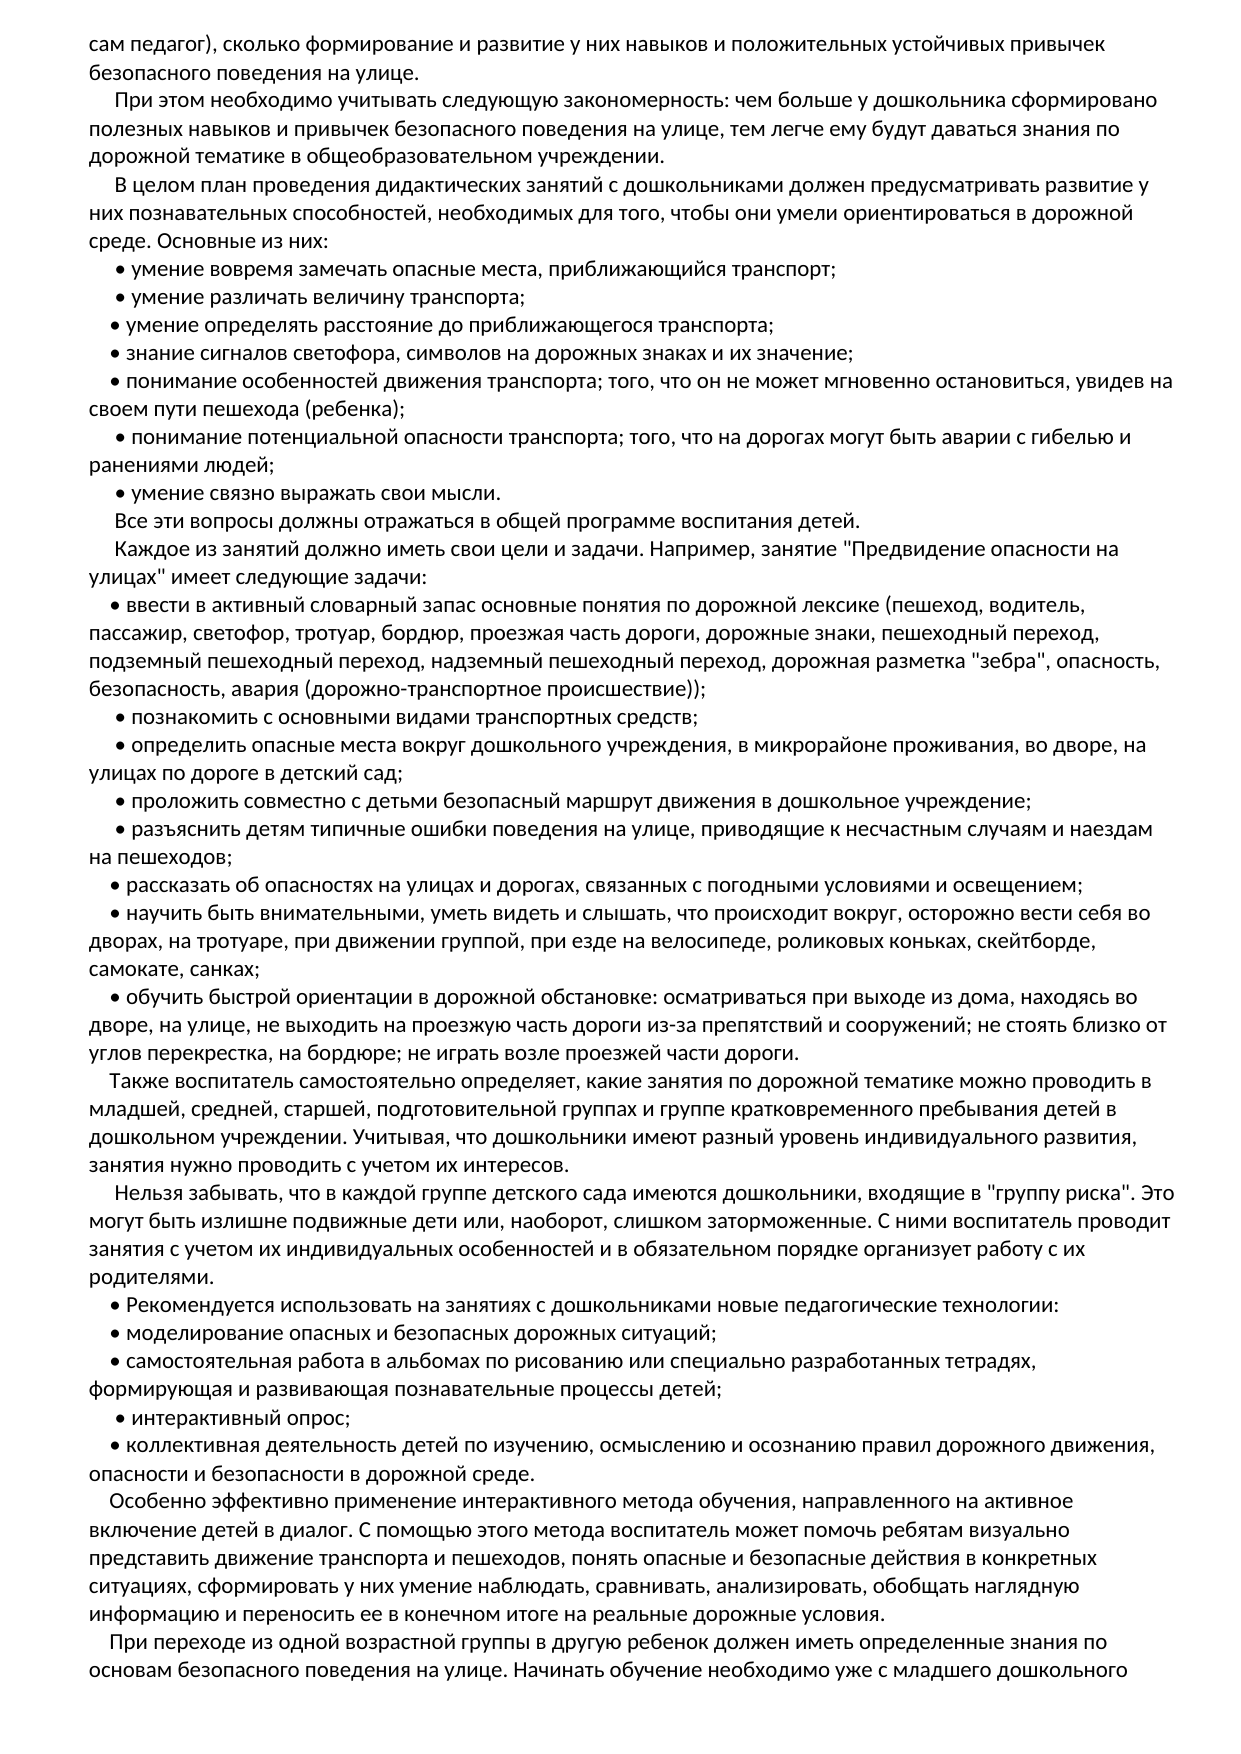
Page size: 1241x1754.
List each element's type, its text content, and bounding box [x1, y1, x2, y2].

text • ввести в активный словарный запас основные понятия по дорожной лексике (пешеход, водитель, пассажир, светофор, тротуар, бордюр, проезжая часть дороги, дорожные знаки, пешеходный переход, подземный пешеходный переход, надземный пешеходный переход, дорожная разметка "зебра", опасность, безопасность, авария (дорожно-транспортное происшествие)); [89, 590, 1181, 702]
text • умение определять расстояние до приближающегося транспорта; [89, 310, 1181, 338]
text • моделирование опасных и безопасных дорожных ситуаций; [89, 1318, 1181, 1347]
text • умение связно выражать свои мысли. [89, 478, 1181, 506]
text Особенно эффективно применение интерактивного метода обучения, направленного на активное включение детей в диалог. С помощью этого метода воспитатель может помочь ребятам визуально представить движение транспорта и пешеходов, понять опасные и безопасные действия в конкретных ситуациях, сформировать у них умение наблюдать, сравнивать, анализировать, обобщать наглядную информацию и переносить ее в конечном итоге на реальные дорожные условия. [89, 1487, 1181, 1627]
text • понимание потенциальной опасности транспорта; того, что на дорогах могут быть аварии с гибелью и ранениями людей; [89, 422, 1181, 478]
text • определить опасные места вокруг дошкольного учреждения, в микрорайоне проживания, во дворе, на улицах по дороге в детский сад; [89, 730, 1181, 786]
text • обучить быстрой ориентации в дорожной обстановке: осматриваться при выходе из дома, находясь во дворе, на улице, не выходить на проезжую часть дороги из-за препятствий и сооружений; не стоять близко от углов перекрестка, на бордюре; не играть возле проезжей части дороги. [89, 982, 1181, 1066]
text • интерактивный опрос; [89, 1403, 1181, 1431]
text • коллективная деятельность детей по изучению, осмыслению и осознанию правил дорожного движения, опасности и безопасности в дорожной среде. [89, 1431, 1181, 1487]
text • научить быть внимательными, уметь видеть и слышать, что происходит вокруг, осторожно вести себя во дворах, на тротуаре, при движении группой, при езде на велосипеде, роликовых коньках, скейтборде, самокате, санках; [89, 898, 1181, 982]
text • разъяснить детям типичные ошибки поведения на улице, приводящие к несчастным случаям и наездам на пешеходов; [89, 814, 1181, 870]
text • знание сигналов светофора, символов на дорожных знаках и их значение; [89, 338, 1181, 366]
text Также воспитатель самостоятельно определяет, какие занятия по дорожной тематике можно проводить в младшей, средней, старшей, подготовительной группах и группе кратковременного пребывания детей в дошкольном учреждении. Учитывая, что дошкольники имеют разный уровень индивидуального развития, занятия нужно проводить с учетом их интересов. [89, 1066, 1181, 1178]
text В целом план проведения дидактических занятий с дошкольниками должен предусматривать развитие у них познавательных способностей, необходимых для того, чтобы они умели ориентироваться в дорожной среде. Основные из них: [89, 170, 1181, 254]
text • умение различать величину транспорта; [89, 282, 1181, 310]
text • умение вовремя замечать опасные места, приближающийся транспорт; [89, 254, 1181, 282]
text При этом необходимо учитывать следующую закономерность: чем больше у дошкольника сформировано полезных навыков и привычек безопасного поведения на улице, тем легче ему будут даваться знания по дорожной тематике в общеобразовательном учреждении. [89, 86, 1181, 170]
text • проложить совместно с детьми безопасный маршрут движения в дошкольное учреждение; [89, 786, 1181, 814]
text • Рекомендуется использовать на занятиях с дошкольниками новые педагогические технологии: [89, 1291, 1181, 1318]
text • понимание особенностей движения транспорта; того, что он не может мгновенно остановиться, увидев на своем пути пешехода (ребенка); [89, 366, 1181, 422]
text • познакомить с основными видами транспортных средств; [89, 702, 1181, 730]
text • самостоятельная работа в альбомах по рисованию или специально разработанных тетрадях, формирующая и развивающая познавательные процессы детей; [89, 1347, 1181, 1403]
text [89, 29, 1181, 86]
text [89, 1627, 1181, 1683]
text Каждое из занятий должно иметь свои цели и задачи. Например, занятие "Предвидение опасности на улицах" имеет следующие задачи: [89, 534, 1181, 590]
text • рассказать об опасностях на улицах и дорогах, связанных с погодными условиями и освещением; [89, 870, 1181, 898]
text Нельзя забывать, что в каждой группе детского сада имеются дошкольники, входящие в "группу риска". Это могут быть излишне подвижные дети или, наоборот, слишком заторможенные. С ними воспитатель проводит занятия с учетом их индивидуальных особенностей и в обязательном порядке организует работу с их родителями. [89, 1178, 1181, 1291]
text Все эти вопросы должны отражаться в общей программе воспитания детей. [89, 506, 1181, 534]
